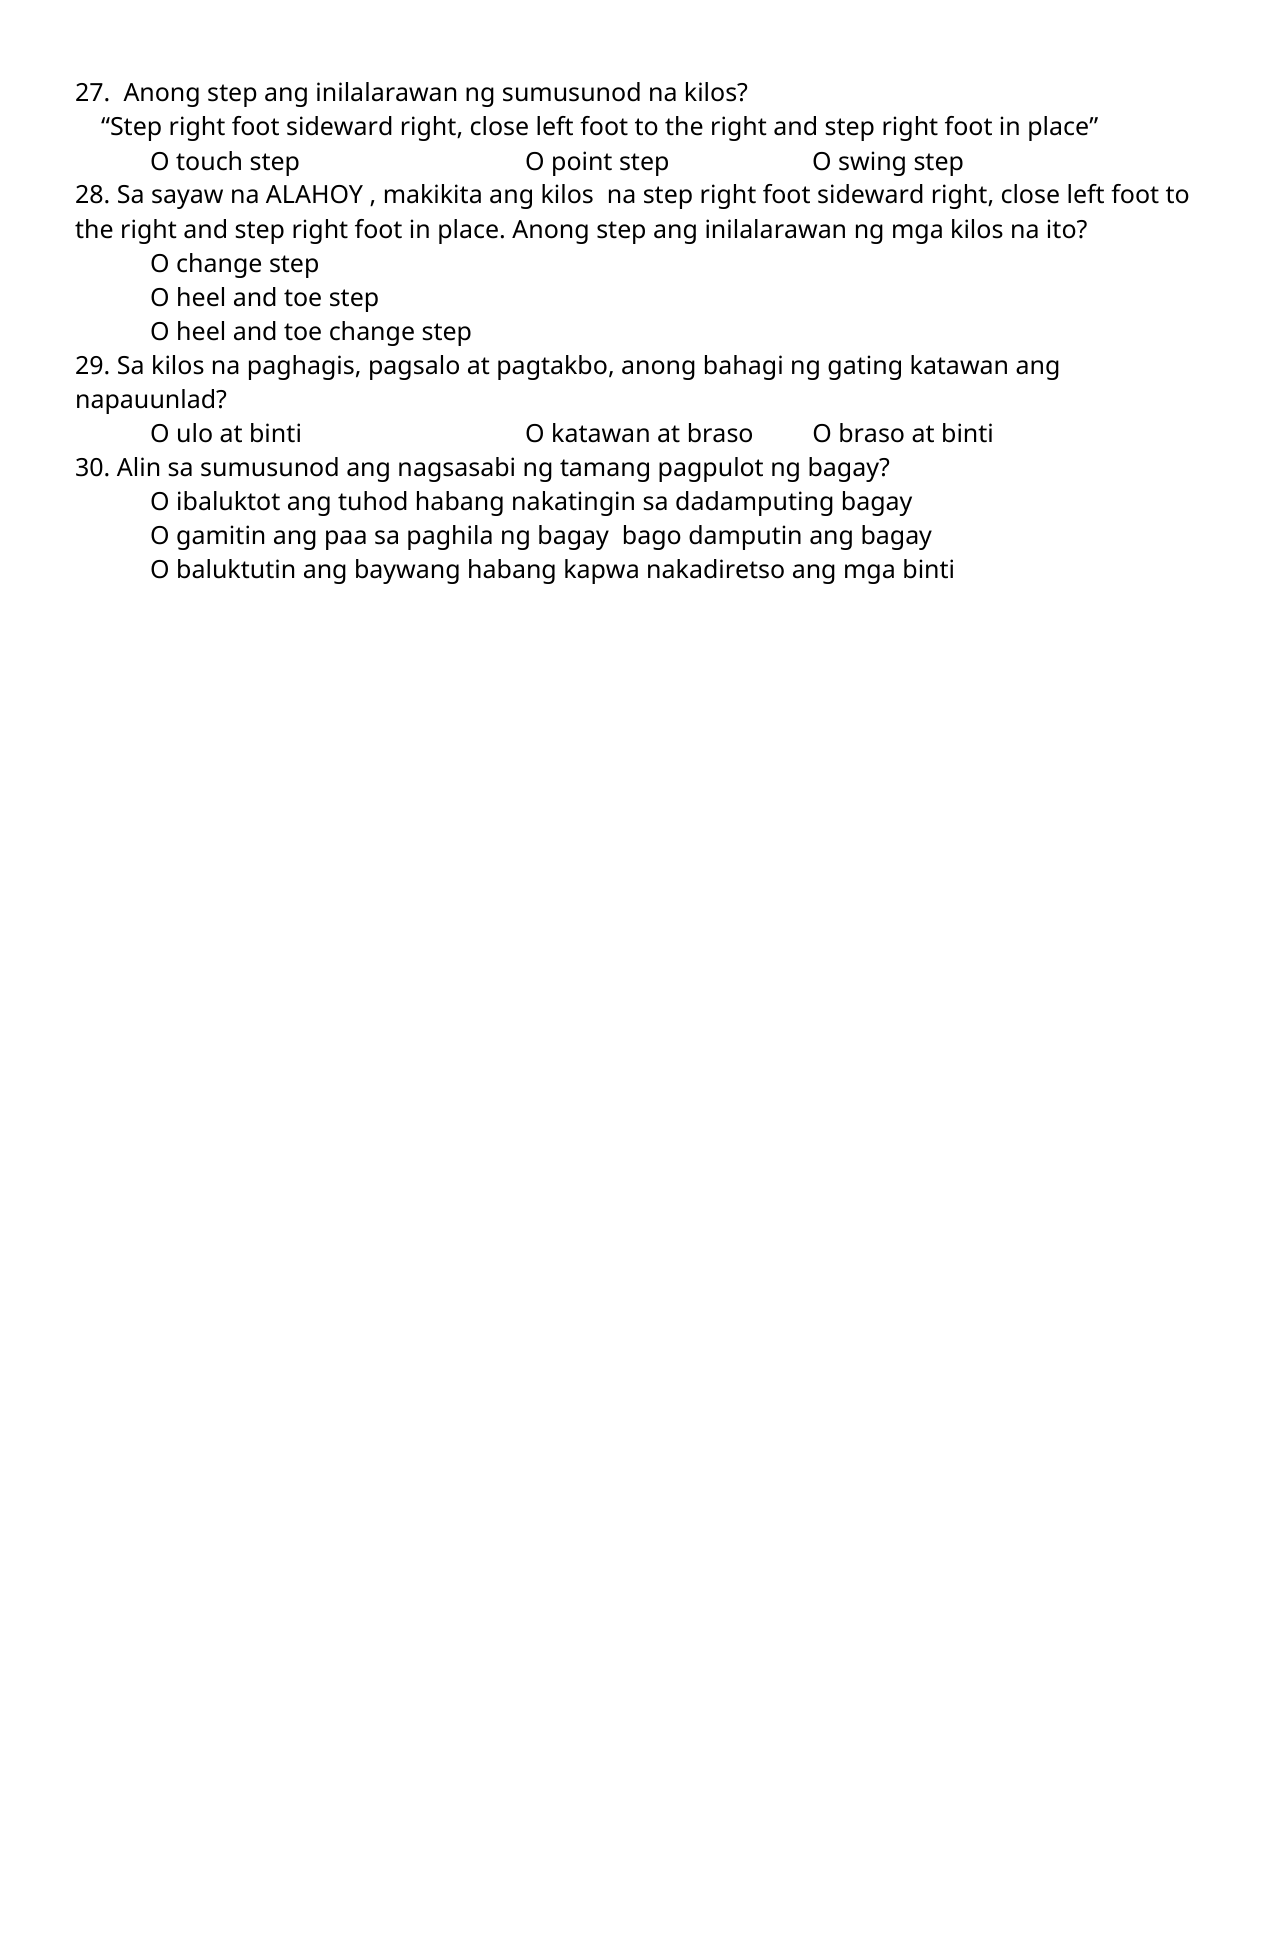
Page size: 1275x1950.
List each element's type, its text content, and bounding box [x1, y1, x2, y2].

text O ibaluktot ang tuhod habang nakatingin sa dadamputing bagay [75, 484, 1200, 518]
text 27. Anong step ang inilalarawan ng sumusunod na kilos? [75, 75, 1200, 109]
text O heel and toe step [150, 279, 1200, 313]
text “Step right foot sideward right, close left foot to the right and step right foot in place” [75, 109, 1200, 143]
text O touch step O point step O swing step [75, 143, 1200, 177]
text O ulo at binti O katawan at braso O braso at binti [75, 416, 1200, 450]
text O heel and toe change step [150, 313, 1200, 347]
text O change step [150, 245, 1200, 279]
text O gamitin ang paa sa paghila ng bagay bago damputin ang bagay [75, 518, 1200, 552]
text O baluktutin ang baywang habang kapwa nakadiretso ang mga binti [75, 552, 1200, 586]
text 29. Sa kilos na paghagis, pagsalo at pagtakbo, anong bahagi ng gating katawan ang napauunlad? [75, 347, 1200, 416]
text 30. Alin sa sumusunod ang nagsasabi ng tamang pagpulot ng bagay? [75, 450, 1200, 484]
text 28. Sa sayaw na ALAHOY , makikita ang kilos na step right foot sideward right, close left foot to the right and step right foot in place. Anong step ang inilalarawan ng mga kilos na ito? [75, 177, 1200, 245]
